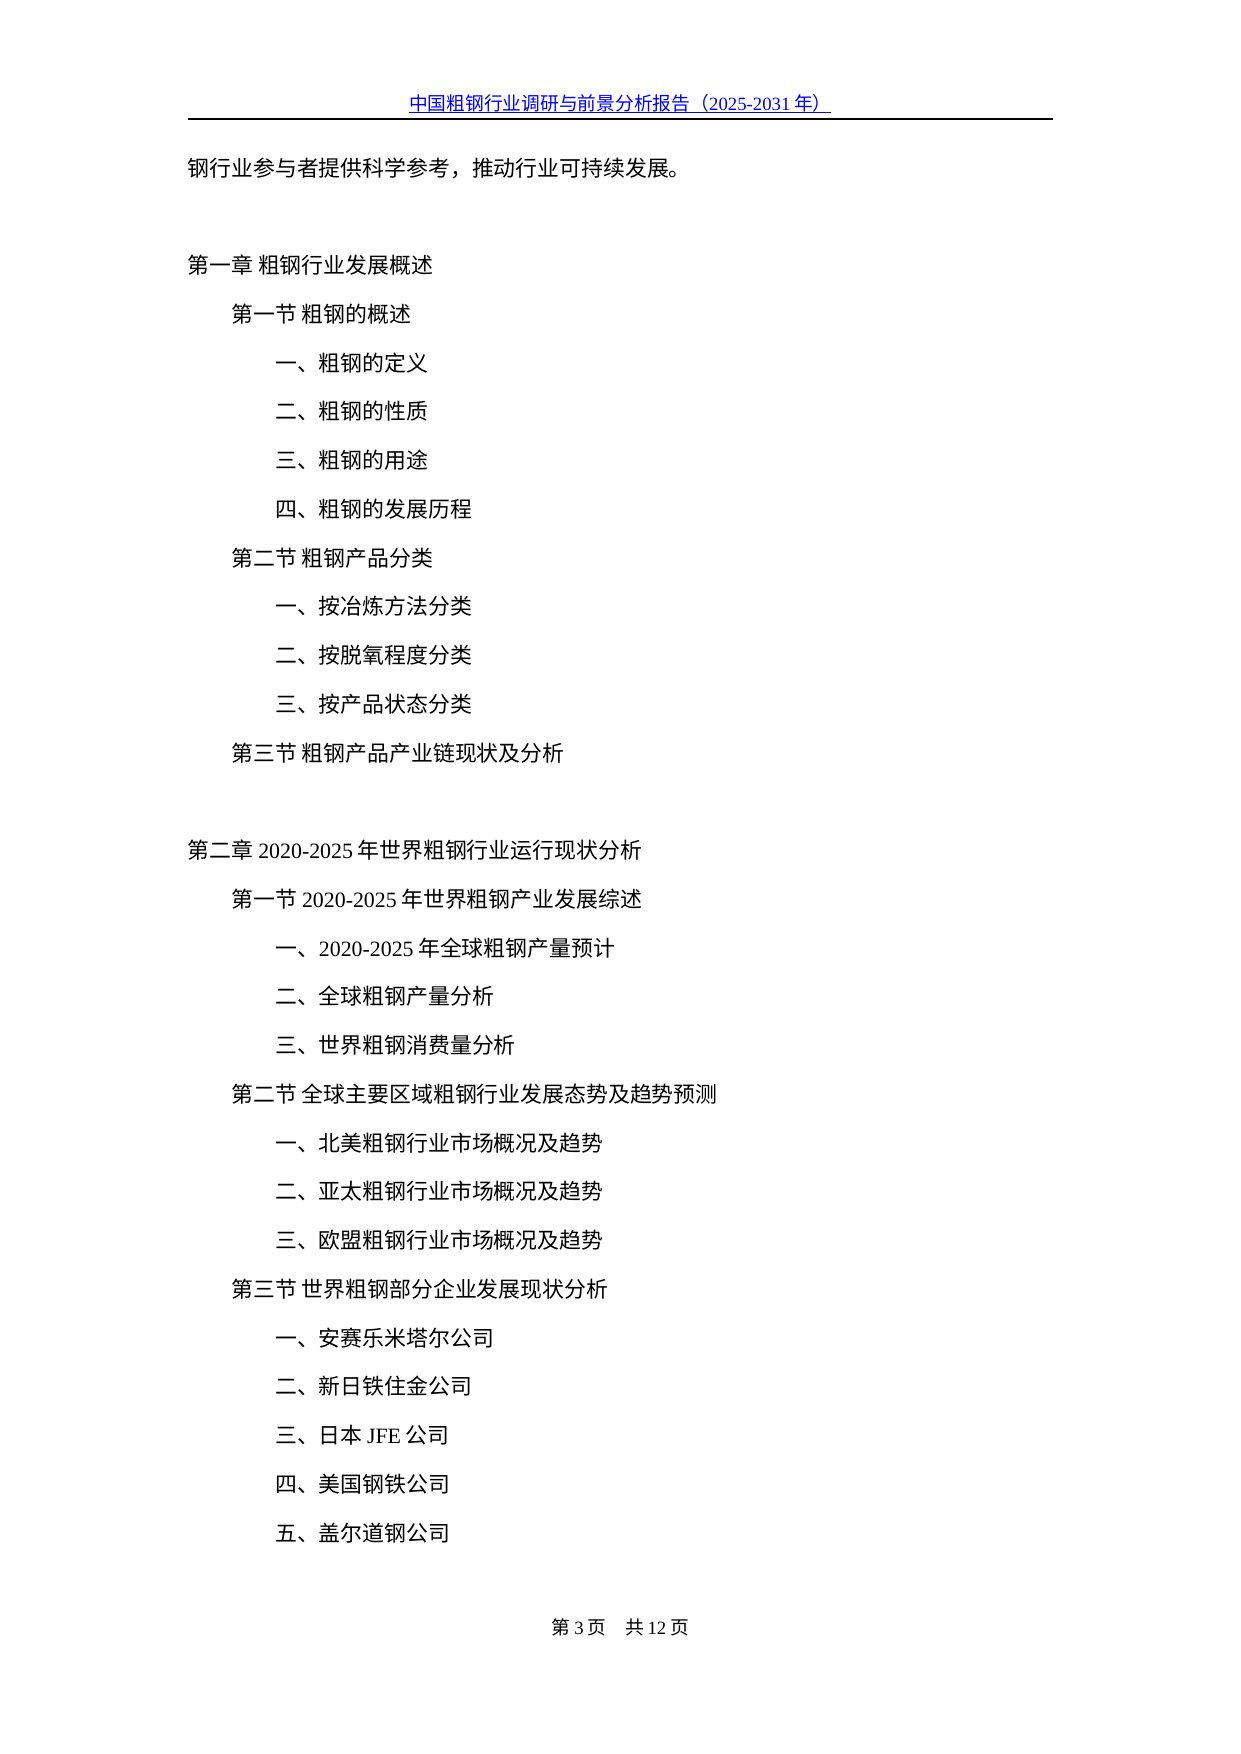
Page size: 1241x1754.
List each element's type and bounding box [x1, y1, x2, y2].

text [187, 150, 1053, 1548]
